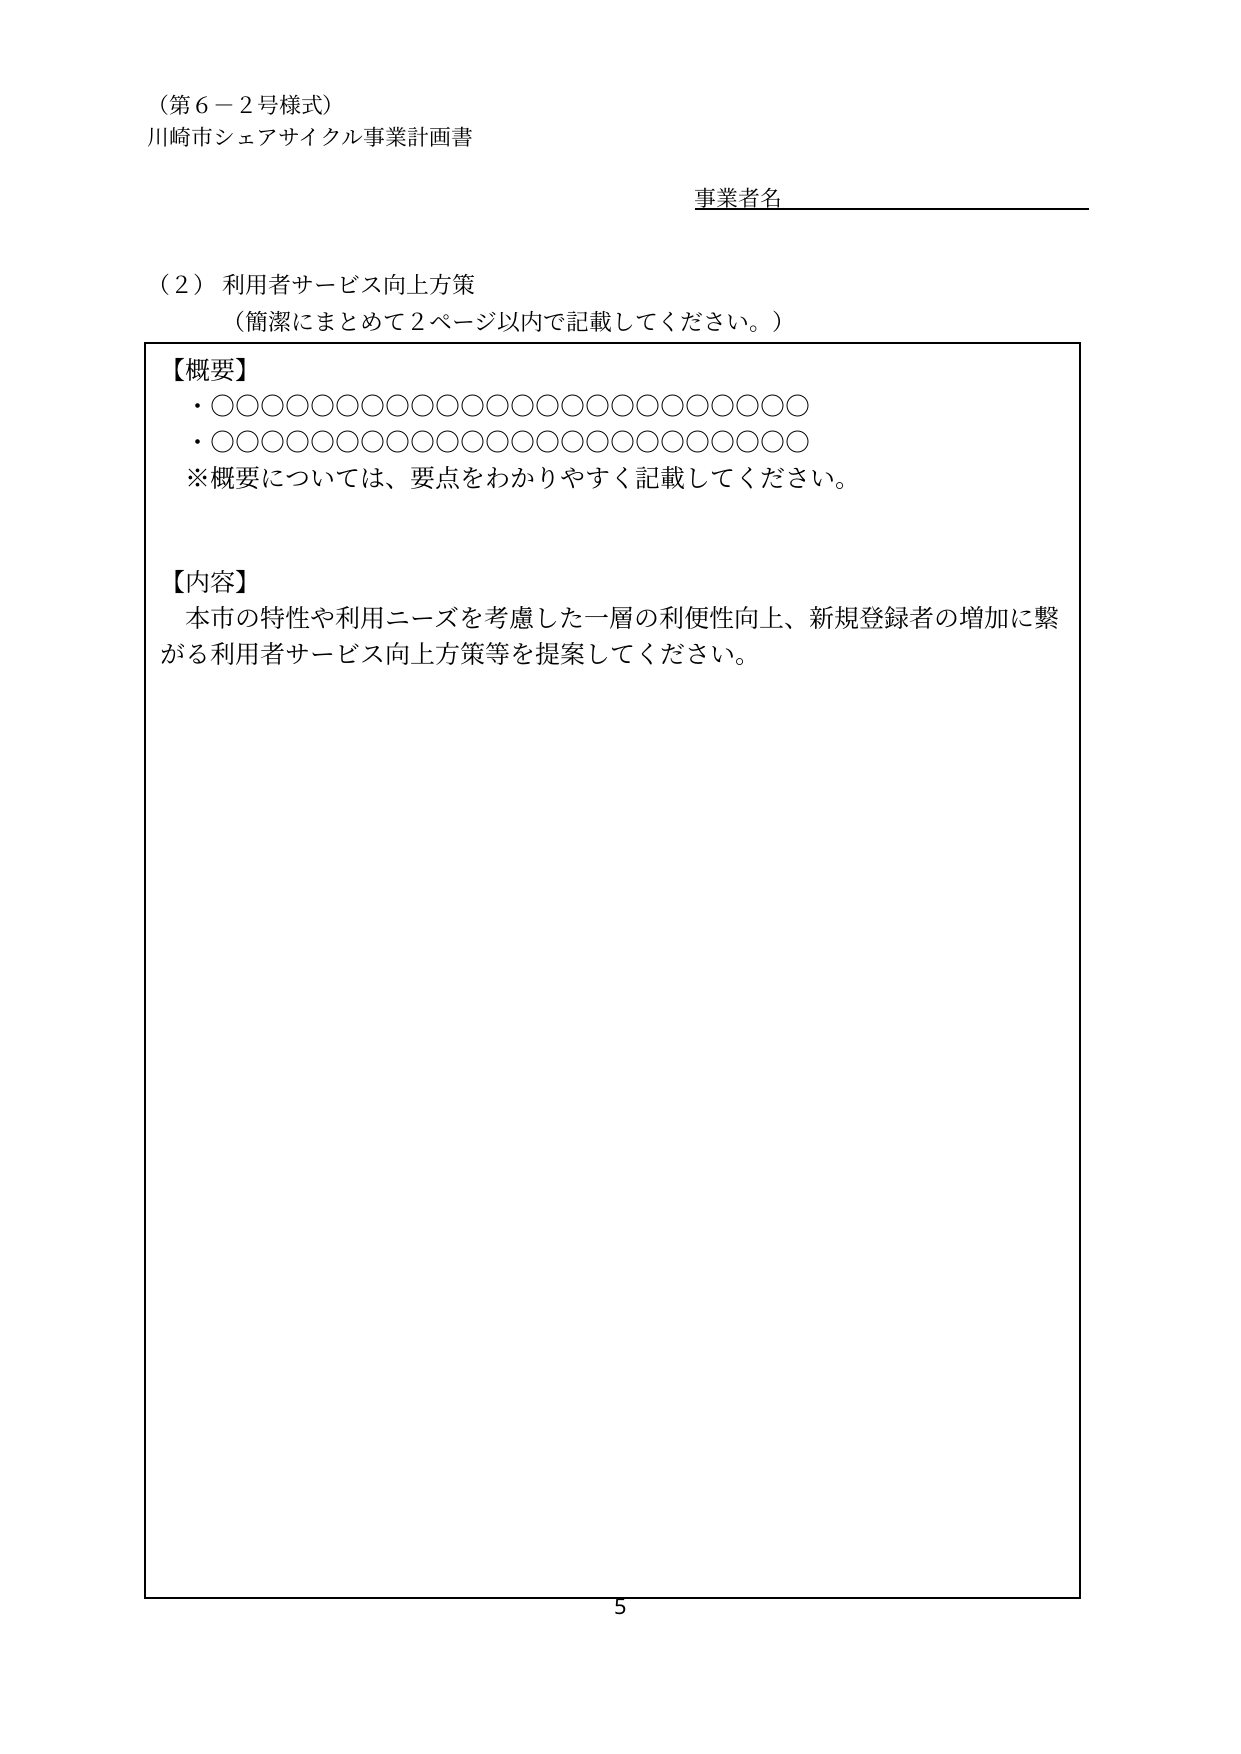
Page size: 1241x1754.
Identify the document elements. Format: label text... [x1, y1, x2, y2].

list 利用者サービス向上方策 [148, 264, 1092, 302]
text （簡潔にまとめて２ページ以内で記載してください。） [223, 302, 1092, 339]
